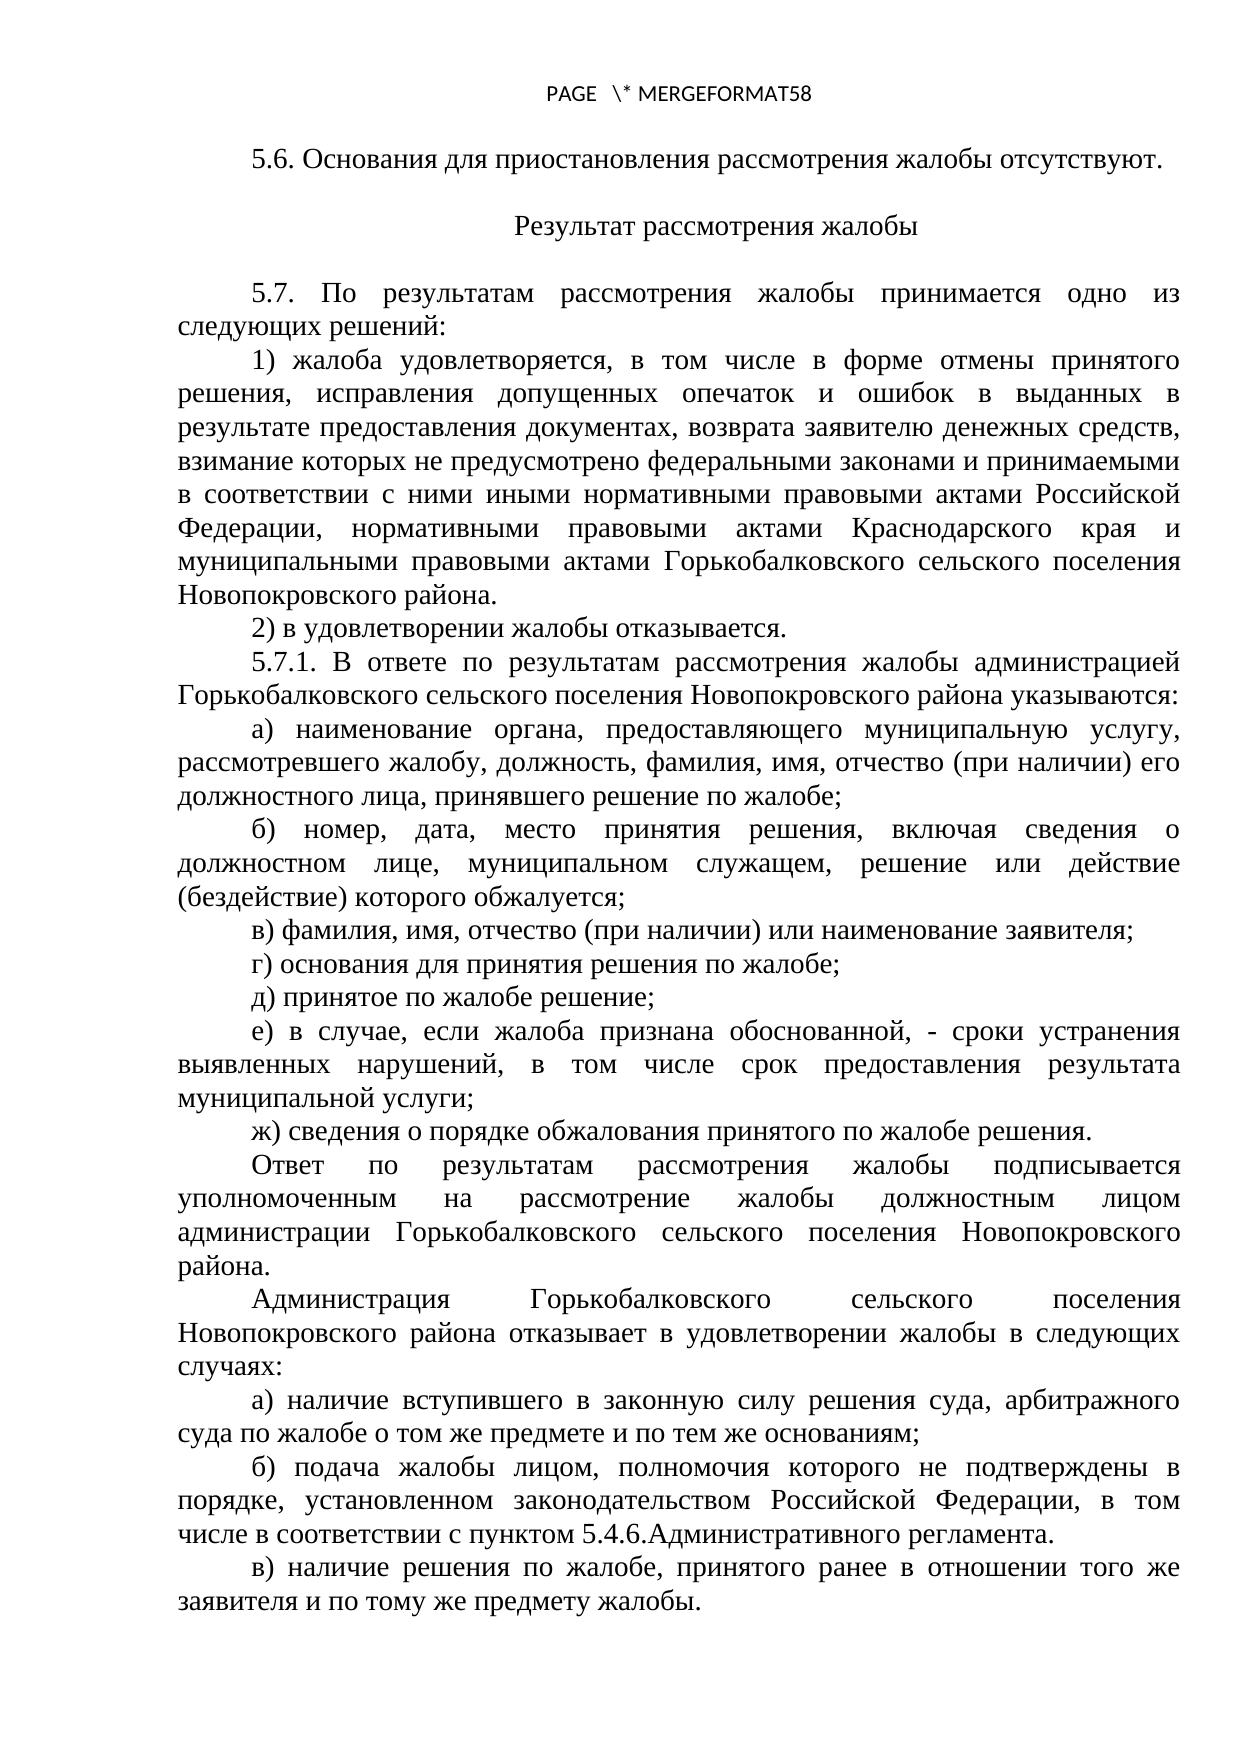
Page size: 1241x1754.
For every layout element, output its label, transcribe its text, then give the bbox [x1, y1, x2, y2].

text а) наличие вступившего в законную силу решения суда, арбитражного суда по жалобе о том же предмете и по тем же основаниям; [177, 1382, 1181, 1449]
text 5.6. Основания для приостановления рассмотрения жалобы отсутствуют. [177, 141, 1181, 174]
text ж) сведения о порядке обжалования принятого по жалобе решения. [177, 1113, 1181, 1147]
text а) наименование органа, предоставляющего муниципальную услугу, рассмотревшего жалобу, должность, фамилия, имя, отчество (при наличии) его должностного лица, принявшего решение по жалобе; [177, 711, 1181, 812]
text Результат рассмотрения жалобы [177, 208, 1181, 241]
text Администрация Горькобалковского сельского поселения Новопокровского района отказывает в удовлетворении жалобы в следующих случаях: [177, 1281, 1181, 1382]
text 5.7. По результатам рассмотрения жалобы принимается одно из следующих решений: [177, 275, 1181, 342]
text д) принятое по жалобе решение; [177, 979, 1181, 1013]
text 1) жалоба удовлетворяется, в том числе в форме отмены принятого решения, исправления допущенных опечаток и ошибок в выданных в результате предоставления документах, возврата заявителю денежных средств, взимание которых не предусмотрено федеральными законами и принимаемыми в соответствии с ними иными нормативными правовыми актами Российской Федерации, нормативными правовыми актами Краснодарского края и муниципальными правовыми актами Горькобалковского сельского поселения Новопокровского района. [177, 342, 1181, 610]
text Ответ по результатам рассмотрения жалобы подписывается уполномоченным на рассмотрение жалобы должностным лицом администрации Горькобалковского сельского поселения Новопокровского района. [177, 1147, 1181, 1281]
text б) подача жалобы лицом, полномочия которого не подтверждены в порядке, установленном законодательством Российской Федерации, в том числе в соответствии с пунктом 5.4.6.Административного регламента. [177, 1449, 1181, 1549]
text е) в случае, если жалоба признана обоснованной, - сроки устранения выявленных нарушений, в том числе срок предоставления результата муниципальной услуги; [177, 1013, 1181, 1113]
text б) номер, дата, место принятия решения, включая сведения о должностном лице, муниципальном служащем, решение или действие (бездействие) которого обжалуется; [177, 812, 1181, 912]
text 2) в удовлетворении жалобы отказывается. [177, 610, 1181, 644]
text г) основания для принятия решения по жалобе; [177, 946, 1181, 979]
text в) фамилия, имя, отчество (при наличии) или наименование заявителя; [177, 912, 1181, 946]
text 5.7.1. В ответе по результатам рассмотрения жалобы администрацией Горькобалковского сельского поселения Новопокровского района указываются: [177, 644, 1181, 711]
text в) наличие решения по жалобе, принятого ранее в отношении того же заявителя и по тому же предмету жалобы. [177, 1549, 1181, 1617]
